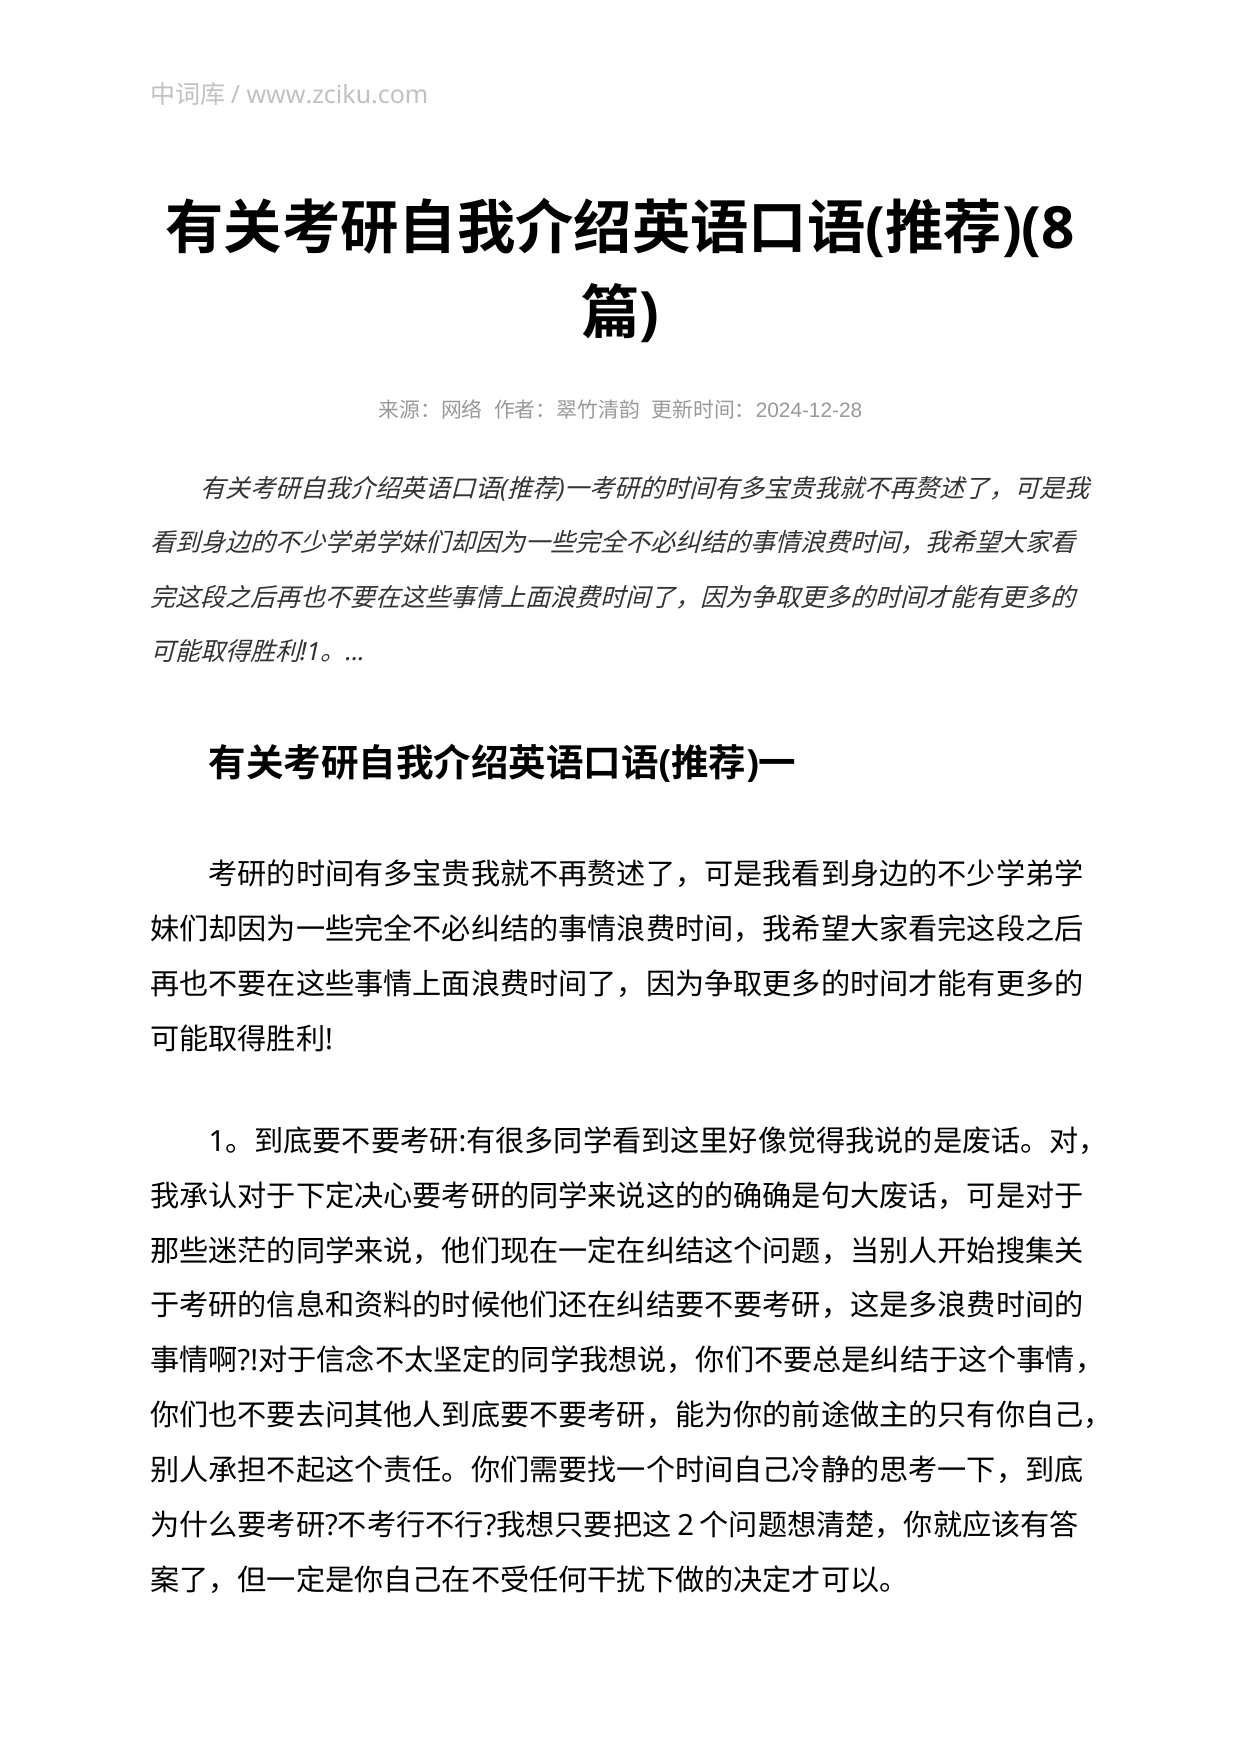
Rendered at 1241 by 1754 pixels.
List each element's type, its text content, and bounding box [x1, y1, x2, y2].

text 1。到底要不要考研:有很多同学看到这里好像觉得我说的是废话。对，我承认对于下定决心要考研的同学来说这的的确确是句大废话，可是对于那些迷茫的同学来说，他们现在一定在纠结这个问题，当别人开始搜集关于考研的信息和资料的时候他们还在纠结要不要考研，这是多浪费时间的事情啊?!对于信念不太坚定的同学我想说，你们不要总是纠结于这个事情，你们也不要去问其他人到底要不要考研，能为你的前途做主的只有你自己，别人承担不起这个责任。你们需要找一个时间自己冷静的思考一下，到底为什么要考研?不考行不行?我想只要把这2个问题想清楚，你就应该有答案了，但一定是你自己在不受任何干扰下做的决定才可以。 [150, 1117, 1090, 1599]
subtitle 有关考研自我介绍英语口语(推荐)(8篇) [150, 181, 1090, 351]
text 来源：网络 作者：翠竹清韵 更新时间：2024-12-28 [150, 398, 1090, 422]
text 考研的时间有多宝贵我就不再赘述了，可是我看到身边的不少学弟学妹们却因为一些完全不必纠结的事情浪费时间，我希望大家看完这段之后再也不要在这些事情上面浪费时间了，因为争取更多的时间才能有更多的可能取得胜利! [150, 851, 1090, 1058]
text 有关考研自我介绍英语口语(推荐)一 [150, 733, 1090, 787]
text 有关考研自我介绍英语口语(推荐)一考研的时间有多宝贵我就不再赘述了，可是我看到身边的不少学弟学妹们却因为一些完全不必纠结的事情浪费时间，我希望大家看完这段之后再也不要在这些事情上面浪费时间了，因为争取更多的时间才能有更多的可能取得胜利!1。... [150, 468, 1090, 668]
